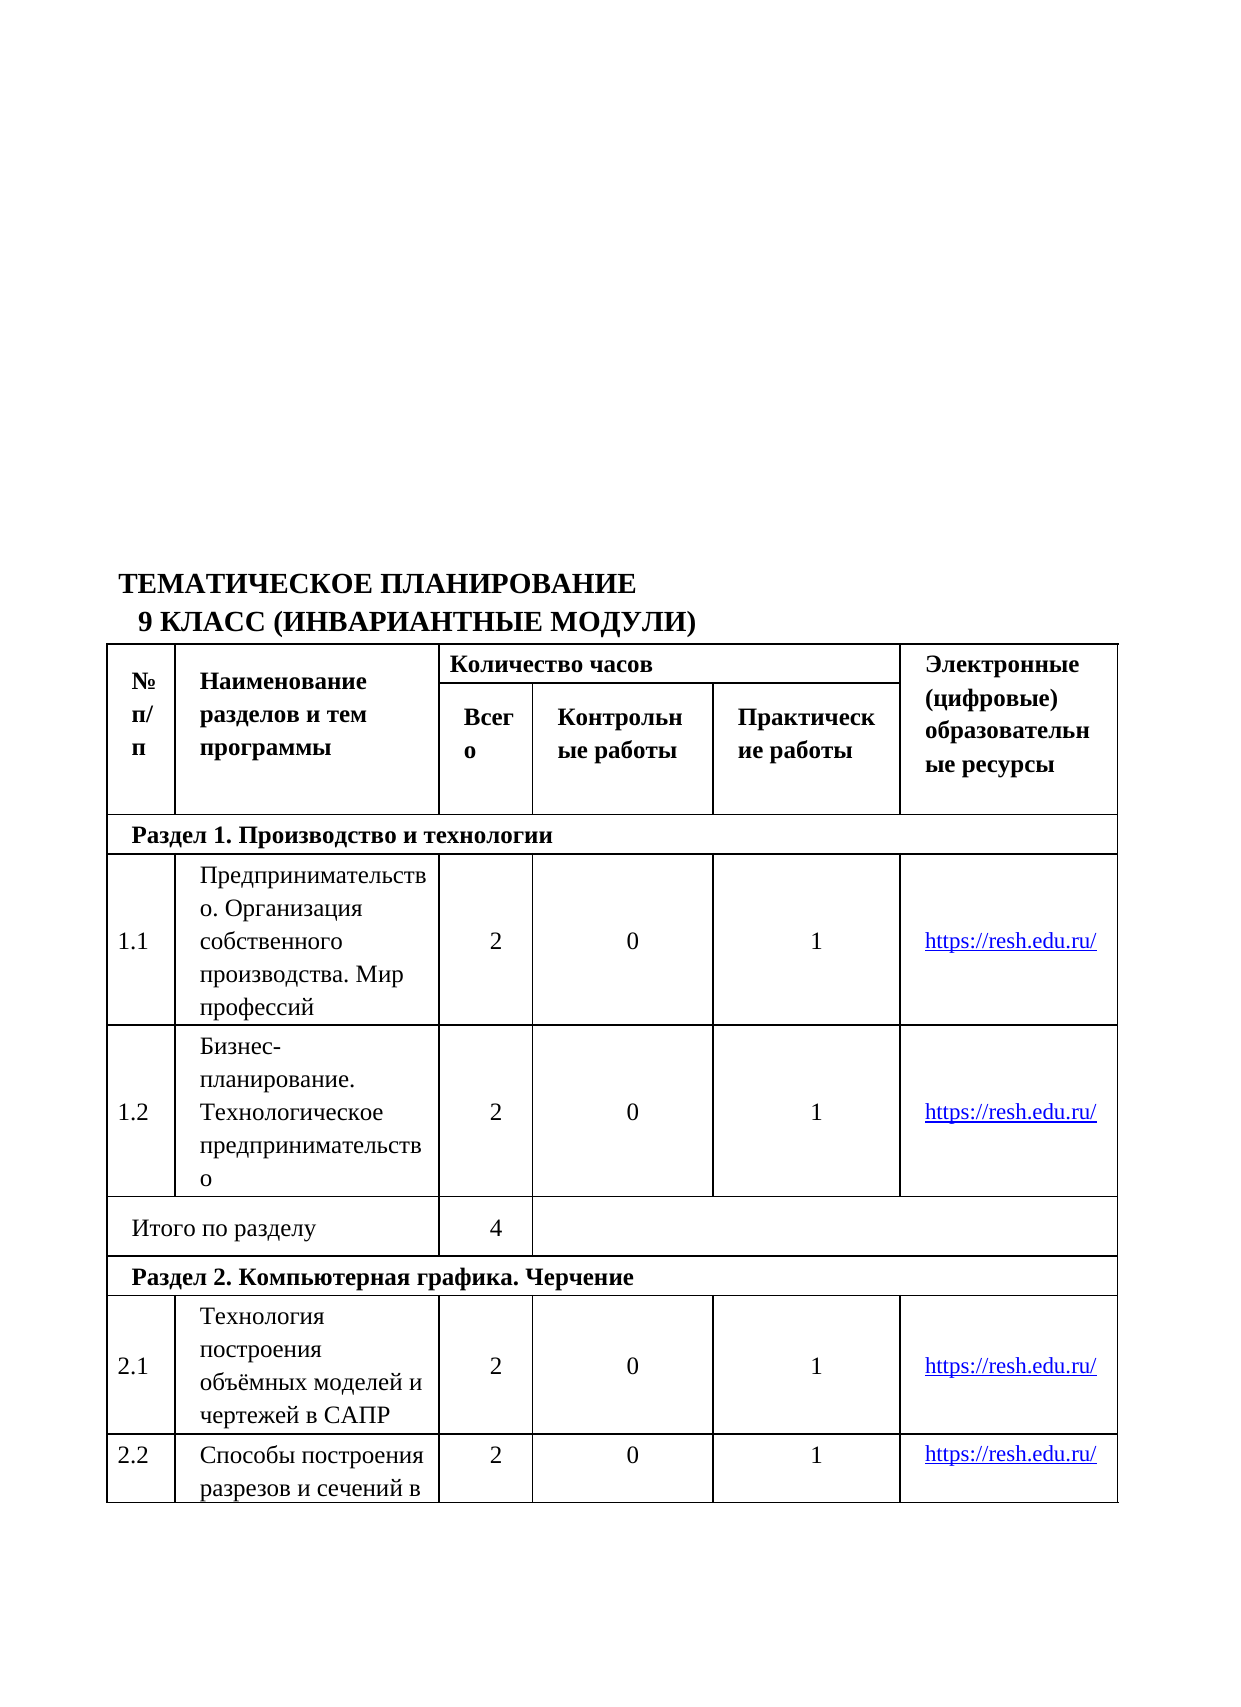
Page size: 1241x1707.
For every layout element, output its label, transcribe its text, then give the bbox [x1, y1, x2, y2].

table_cell 2.1 [108, 1296, 174, 1433]
table_cell Раздел 1. Производство и технологии [108, 815, 1117, 853]
table_cell 0 [533, 1435, 712, 1502]
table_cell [901, 1435, 1117, 1502]
text 9 КЛАСС (ИНВАРИАНТНЫЕ МОДУЛИ) [131, 604, 1122, 638]
table_cell https://resh.edu.ru/ [901, 1026, 1117, 1196]
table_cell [176, 1435, 438, 1502]
table_cell 2 [440, 1296, 532, 1433]
table_cell Всего [440, 684, 532, 813]
table_cell 0 [533, 855, 712, 1024]
table_header № п/п [108, 645, 174, 813]
table_cell Контрольные работы [533, 684, 712, 813]
table_header Количество часов [440, 645, 899, 682]
table_cell 1.2 [108, 1026, 174, 1196]
table_cell Предпринимательство. Организация собственного производства. Мир профессий [176, 855, 438, 1024]
table_cell Раздел 2. Компьютерная графика. Черчение [108, 1257, 1117, 1295]
table_cell Практические работы [714, 684, 899, 813]
table_cell Технология построения объёмных моделей и чертежей в САПР [176, 1296, 438, 1433]
table_header Электронные (цифровые) образовательные ресурсы [901, 645, 1117, 813]
table_cell 2 [440, 855, 532, 1024]
table_cell Итого по разделу [108, 1197, 438, 1255]
table_cell Бизнес-планирование. Технологическое предпринимательство [176, 1026, 438, 1196]
table_cell 1 [714, 1435, 899, 1502]
table_cell 2.2 [108, 1435, 174, 1502]
table_cell 2 [440, 1026, 532, 1196]
table_cell 4 [440, 1197, 532, 1255]
table_header Наименование разделов и тем программы [176, 645, 438, 813]
table_cell 0 [533, 1296, 712, 1433]
table_cell [533, 1197, 1117, 1255]
table_cell https://resh.edu.ru/ [901, 1296, 1117, 1433]
table_cell 2 [440, 1435, 532, 1502]
table_cell 1 [714, 1026, 899, 1196]
text ТЕМАТИЧЕСКОЕ ПЛАНИРОВАНИЕ [118, 566, 1122, 599]
table_cell 1 [714, 1296, 899, 1433]
table_cell 1 [714, 855, 899, 1024]
table_cell https://resh.edu.ru/ [901, 855, 1117, 1024]
table_cell 0 [533, 1026, 712, 1196]
table_cell 1.1 [108, 855, 174, 1024]
